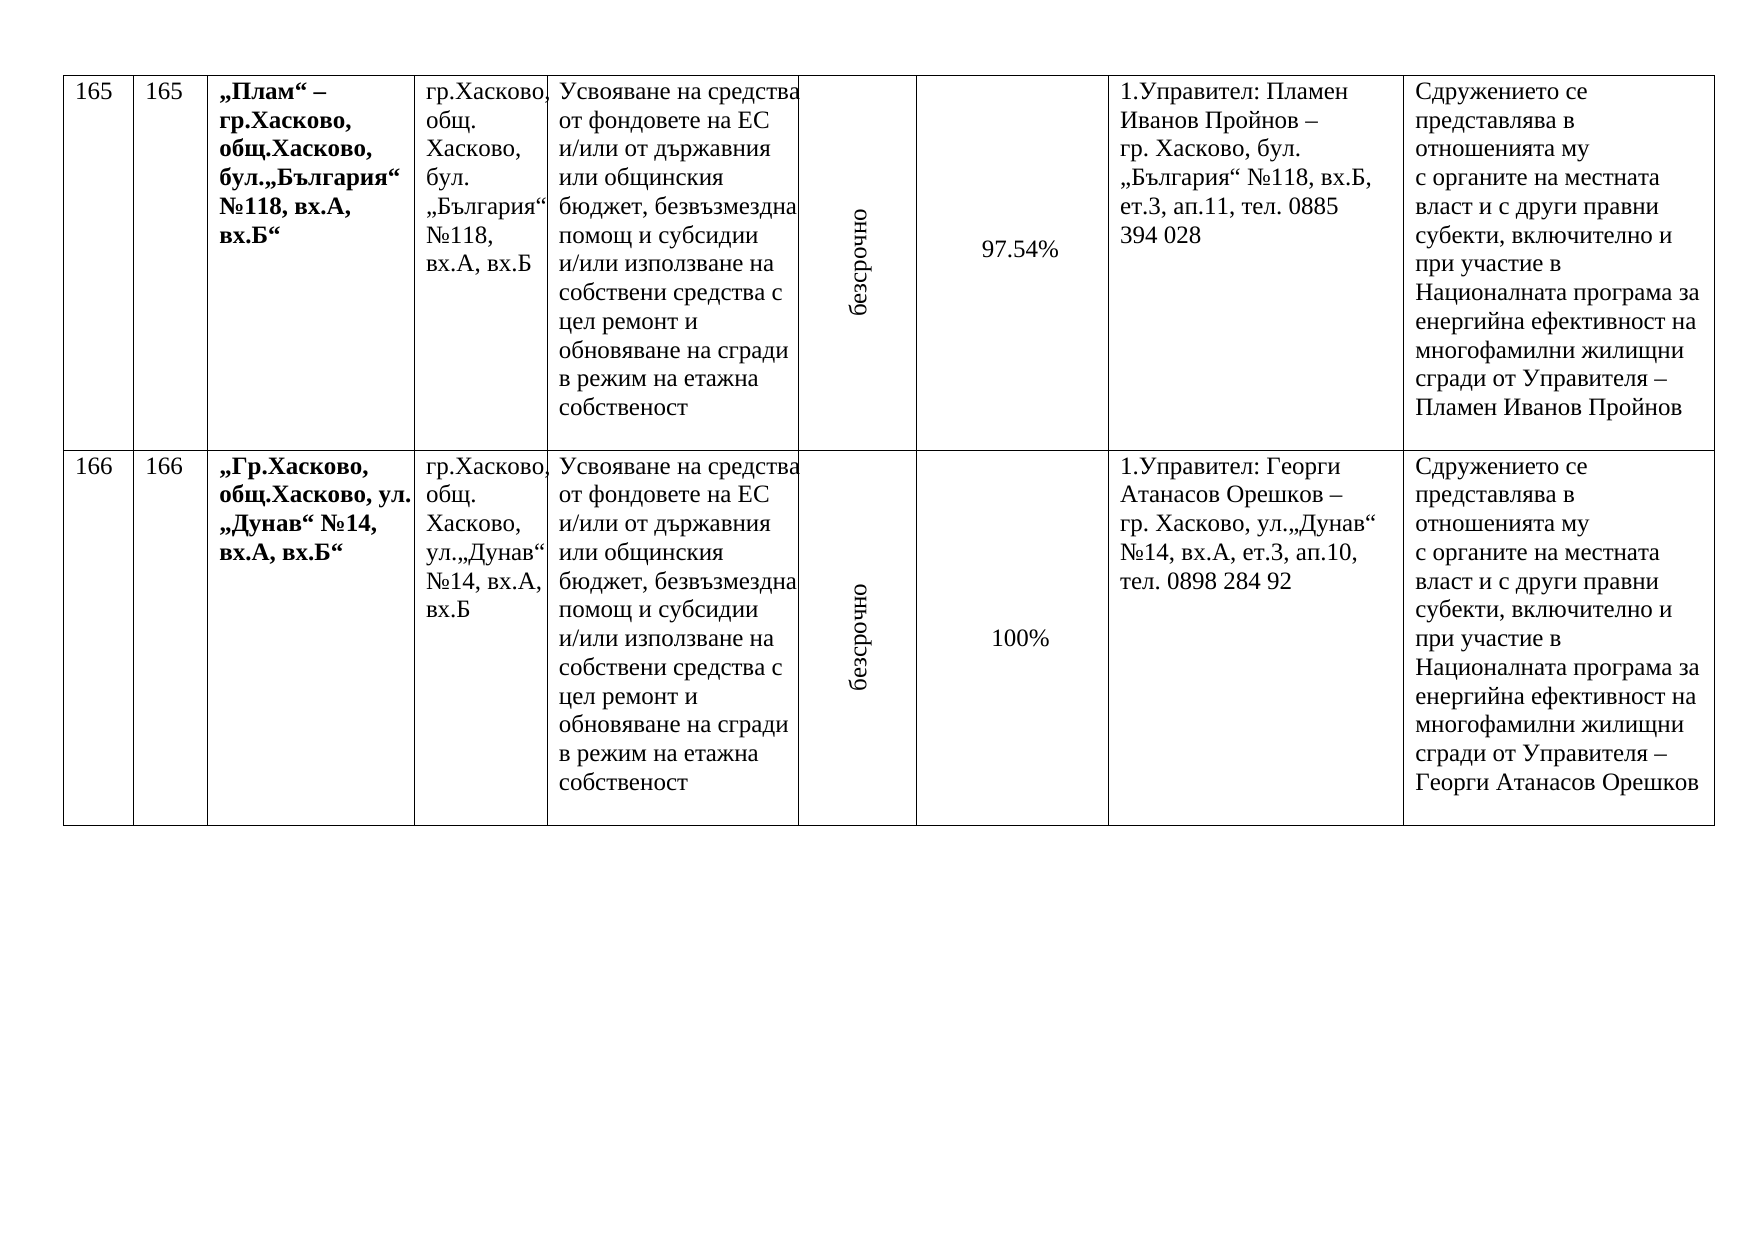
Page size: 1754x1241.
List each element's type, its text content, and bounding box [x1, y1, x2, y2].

table_cell 1.Управител: Пламен Иванов Пройнов – гр. Хасково, бул.„България“ №118, вх.Б, ет.3, ап.11, тел. 0885 394 028 [1109, 76, 1403, 450]
table_cell Сдружението се представлява в отношенията му с органите на местната власт и с други правни субекти, включително и при участие в Националната програма за енергийна ефективност на многофамилни жилищни сгради от Управителя – Пламен Иванов Пройнов [1404, 76, 1714, 450]
table_cell 166 [134, 451, 207, 824]
table_cell гр.Хасково, общ. Хасково, ул.„Дунав“ №14, вх.А, вх.Б [415, 451, 547, 824]
table_cell 166 [64, 451, 133, 824]
table_cell Сдружението се представлява в отношенията му с органите на местната власт и с други правни субекти, включително и при участие в Националната програма за енергийна ефективност на многофамилни жилищни сгради от Управителя – Георги Атанасов Орешков [1404, 451, 1714, 824]
table_cell 165 [64, 76, 133, 450]
table_cell гр.Хасково, общ. Хасково, бул. „България“ №118, вх.А, вх.Б [415, 76, 547, 450]
table_cell „Плам“ – гр.Хасково, общ.Хасково, бул.„България“ №118, вх.А, вх.Б“ [208, 76, 414, 450]
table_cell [548, 76, 798, 450]
table_cell 165 [134, 76, 207, 450]
table_cell „Гр.Хасково, общ.Хасково, ул.„Дунав“ №14, вх.А, вх.Б“ [208, 451, 414, 824]
table_cell 1.Управител: Георги Атанасов Орешков – гр. Хасково, ул.„Дунав“ №14, вх.А, ет.3, ап.10, тел. 0898 284 92 [1109, 451, 1403, 824]
table_cell безсрочно [799, 76, 916, 450]
table_cell 97.54% [917, 76, 1108, 450]
table_cell безсрочно [799, 451, 916, 824]
table_cell 100% [917, 451, 1108, 824]
